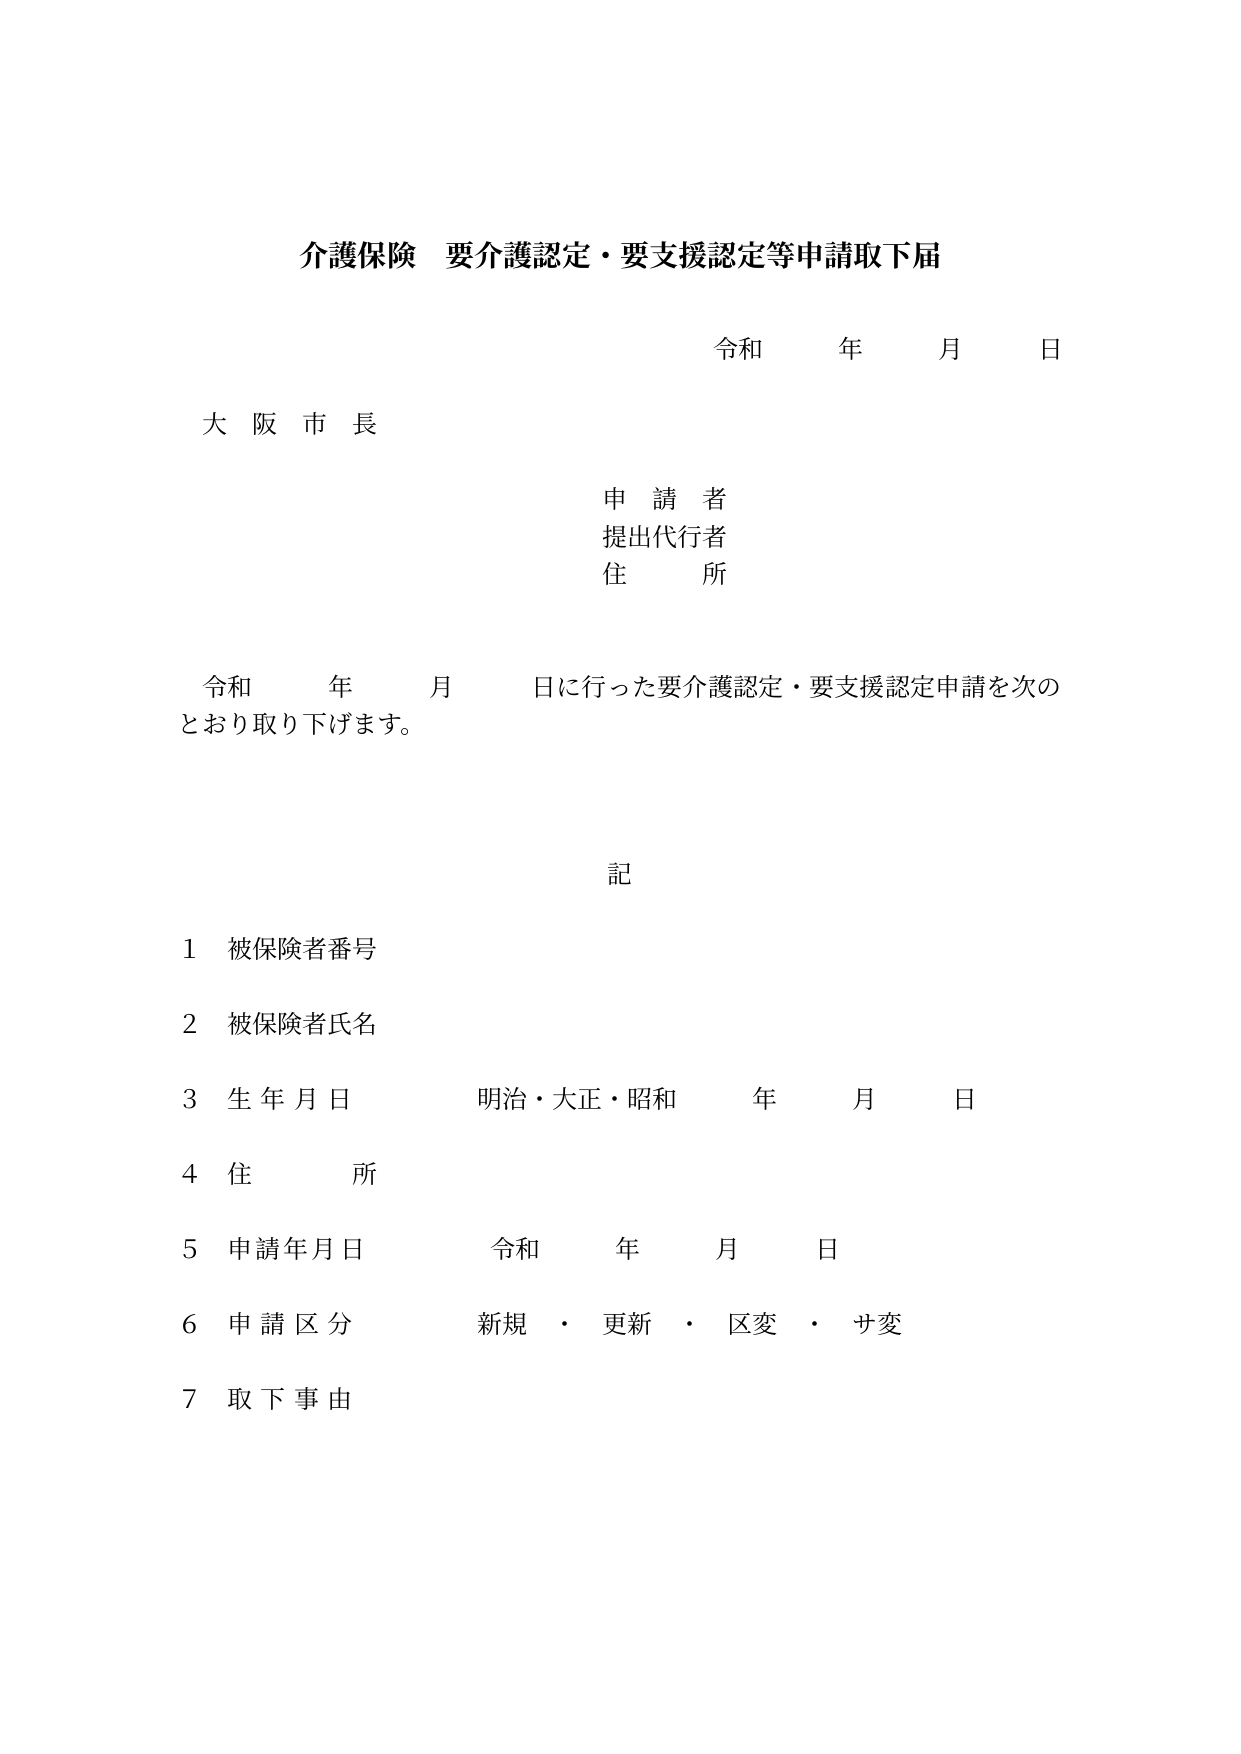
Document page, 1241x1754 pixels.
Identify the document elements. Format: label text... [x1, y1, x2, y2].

text 住 所 [177, 554, 1063, 629]
text 令和 年 月 日に行った要介護認定・要支援認定申請を次のとおり取り下げます。 [177, 667, 1063, 742]
text ３ 生年月日 明治・大正・昭和 年 月 日 [177, 1079, 1063, 1117]
subtitle 記 [177, 854, 1063, 892]
text 申 請 者 [177, 479, 1063, 517]
text 提出代行者 [177, 517, 1063, 554]
text ６ 申請区分 新規 ・ 更新 ・ 区変 ・ サ変 [177, 1304, 1063, 1342]
text １ 被保険者番号 [177, 929, 1063, 967]
text ７ 取下事由 [177, 1379, 1063, 1417]
text 介護保険 要介護認定・要支援認定等申請取下届 [177, 217, 1063, 292]
text ２ 被保険者氏名 [177, 1004, 1063, 1042]
text ４ 住 所 [177, 1154, 1063, 1192]
text 大 阪 市 長 [177, 404, 1063, 442]
text 令和 年 月 日 [177, 329, 1063, 367]
text ５ 申請年月日 令和 年 月 日 [177, 1229, 1063, 1267]
